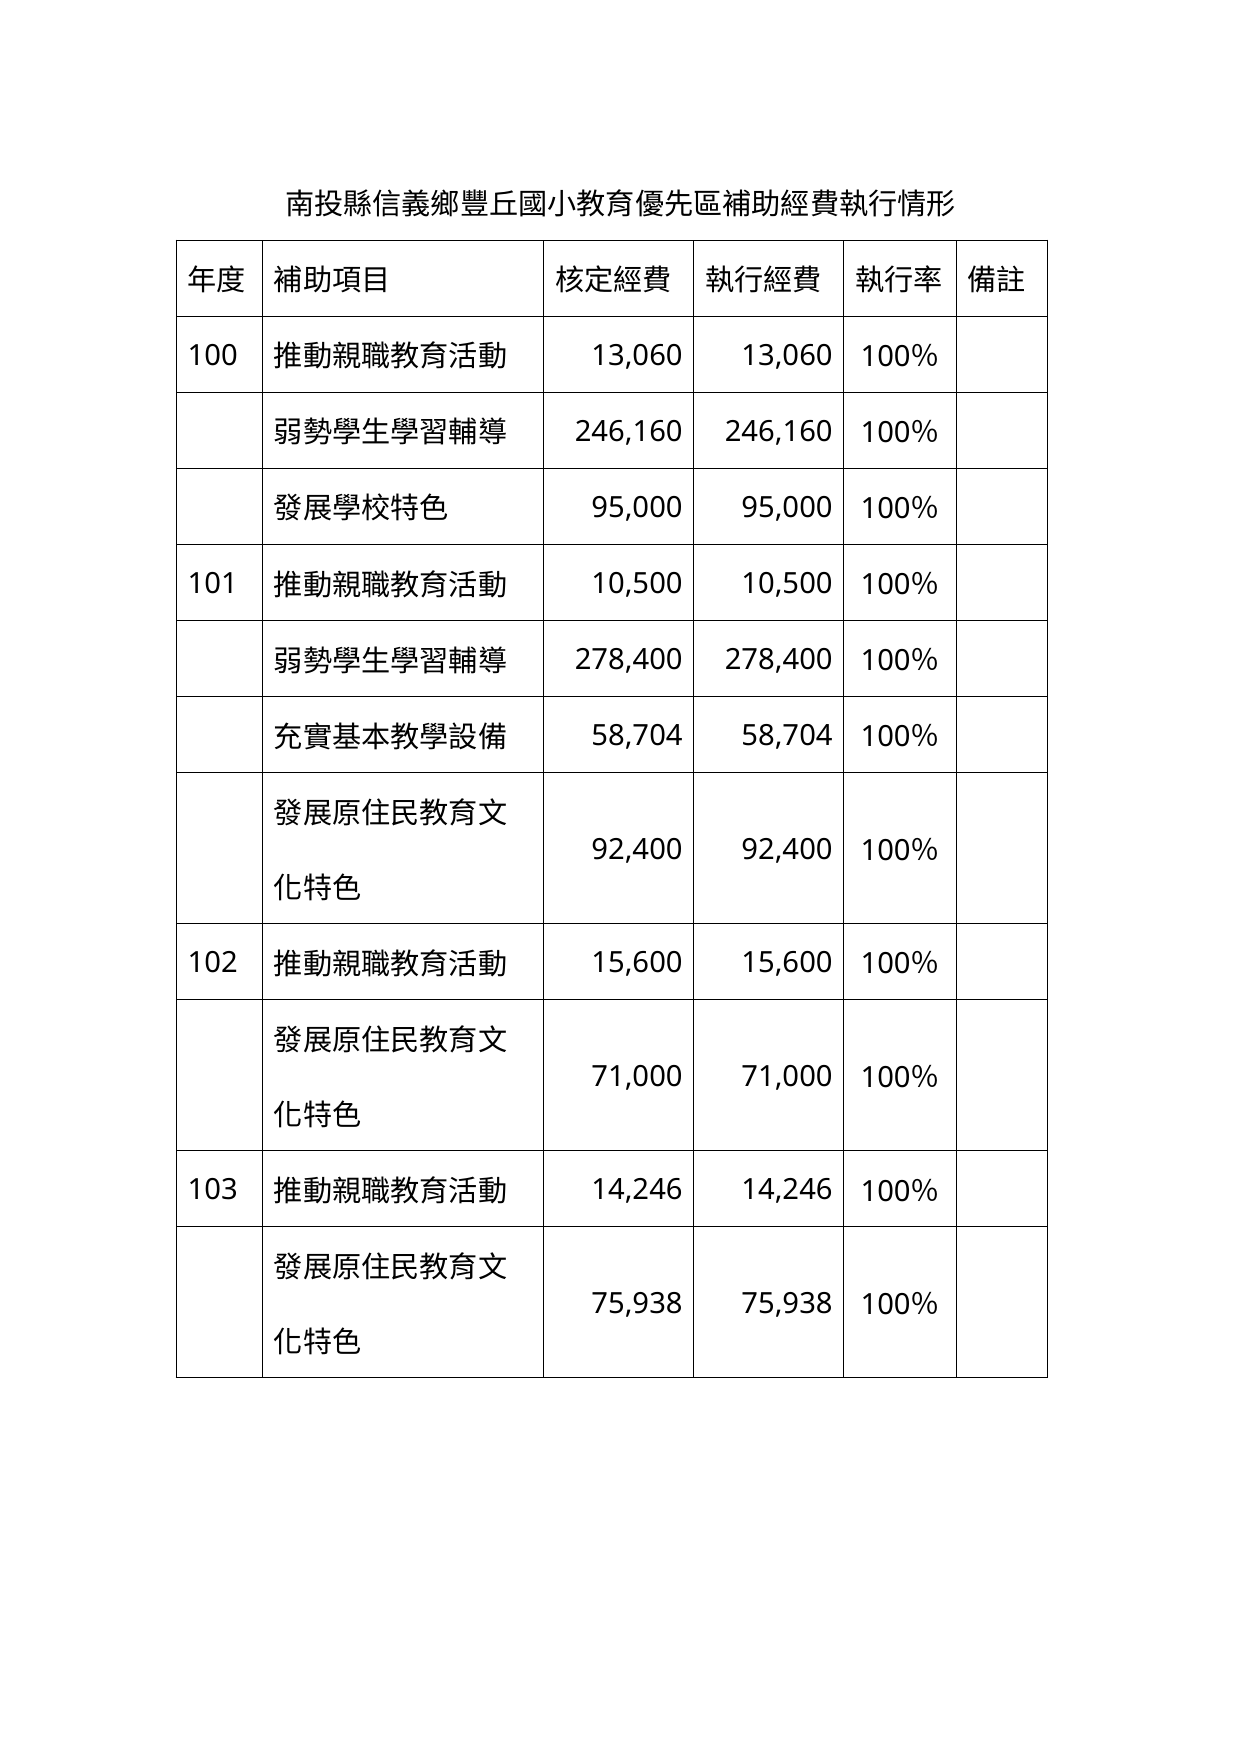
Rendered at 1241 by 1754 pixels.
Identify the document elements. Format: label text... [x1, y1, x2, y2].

table_cell [957, 773, 1047, 923]
table_cell 發展原住民教育文化特色 [263, 1000, 543, 1150]
table_cell 58,704 [544, 697, 693, 772]
table_cell 100％ [844, 1000, 956, 1150]
table_cell 發展原住民教育文化特色 [263, 1227, 543, 1377]
table_cell 100％ [844, 317, 956, 392]
table_cell 95,000 [544, 469, 693, 544]
table_cell 92,400 [694, 773, 843, 923]
table_cell 100％ [844, 1227, 956, 1377]
table_cell 100％ [844, 697, 956, 772]
table_cell 10,500 [544, 545, 693, 620]
table_cell [957, 545, 1047, 620]
table_cell 弱勢學生學習輔導 [263, 393, 543, 468]
table_cell [957, 1000, 1047, 1150]
table_cell [957, 697, 1047, 772]
table_header 補助項目 [263, 241, 543, 316]
table_cell 100％ [844, 545, 956, 620]
table_cell 103 [177, 1151, 262, 1226]
table_cell [957, 924, 1047, 999]
table_header 執行經費 [694, 241, 843, 316]
table_cell 100％ [844, 1151, 956, 1226]
table_cell [957, 1151, 1047, 1226]
table_header 備註 [957, 241, 1047, 316]
table_cell 弱勢學生學習輔導 [263, 621, 543, 696]
table_cell 71,000 [694, 1000, 843, 1150]
table_cell [177, 621, 262, 696]
text 南投縣信義鄉豐丘國小教育優先區補助經費執行情形 [187, 164, 1053, 239]
table_cell 92,400 [544, 773, 693, 923]
table_cell 100％ [844, 621, 956, 696]
table_cell 95,000 [694, 469, 843, 544]
table_cell 推動親職教育活動 [263, 545, 543, 620]
table_cell 246,160 [544, 393, 693, 468]
table_cell [177, 697, 262, 772]
table_cell 278,400 [694, 621, 843, 696]
table_cell 13,060 [544, 317, 693, 392]
table_cell [957, 1227, 1047, 1377]
table_cell 15,600 [694, 924, 843, 999]
table_cell 100 [177, 317, 262, 392]
table_cell [177, 773, 262, 923]
table_cell 推動親職教育活動 [263, 924, 543, 999]
table_header 核定經費 [544, 241, 693, 316]
table_cell [177, 1227, 262, 1377]
table_cell 100％ [844, 469, 956, 544]
table_cell 13,060 [694, 317, 843, 392]
table_cell 102 [177, 924, 262, 999]
table_cell 充實基本教學設備 [263, 697, 543, 772]
table_cell 71,000 [544, 1000, 693, 1150]
table_cell 100％ [844, 773, 956, 923]
table_cell 100％ [844, 393, 956, 468]
table_header 執行率 [844, 241, 956, 316]
table_cell 發展原住民教育文化特色 [263, 773, 543, 923]
table_cell 278,400 [544, 621, 693, 696]
table_cell [957, 393, 1047, 468]
table_cell [177, 469, 262, 544]
table_cell [957, 469, 1047, 544]
table_cell [177, 1000, 262, 1150]
table_cell 10,500 [694, 545, 843, 620]
table_cell 發展學校特色 [263, 469, 543, 544]
table_cell 100％ [844, 924, 956, 999]
table_cell 75,938 [544, 1227, 693, 1377]
table_header 年度 [177, 241, 262, 316]
table_cell 15,600 [544, 924, 693, 999]
table_cell [957, 317, 1047, 392]
table_cell 推動親職教育活動 [263, 1151, 543, 1226]
table_cell 75,938 [694, 1227, 843, 1377]
table_cell 14,246 [694, 1151, 843, 1226]
table_cell [957, 621, 1047, 696]
table_cell 58,704 [694, 697, 843, 772]
table_cell 推動親職教育活動 [263, 317, 543, 392]
table_cell 14,246 [544, 1151, 693, 1226]
table_cell 246,160 [694, 393, 843, 468]
table_cell [177, 393, 262, 468]
table_cell 101 [177, 545, 262, 620]
